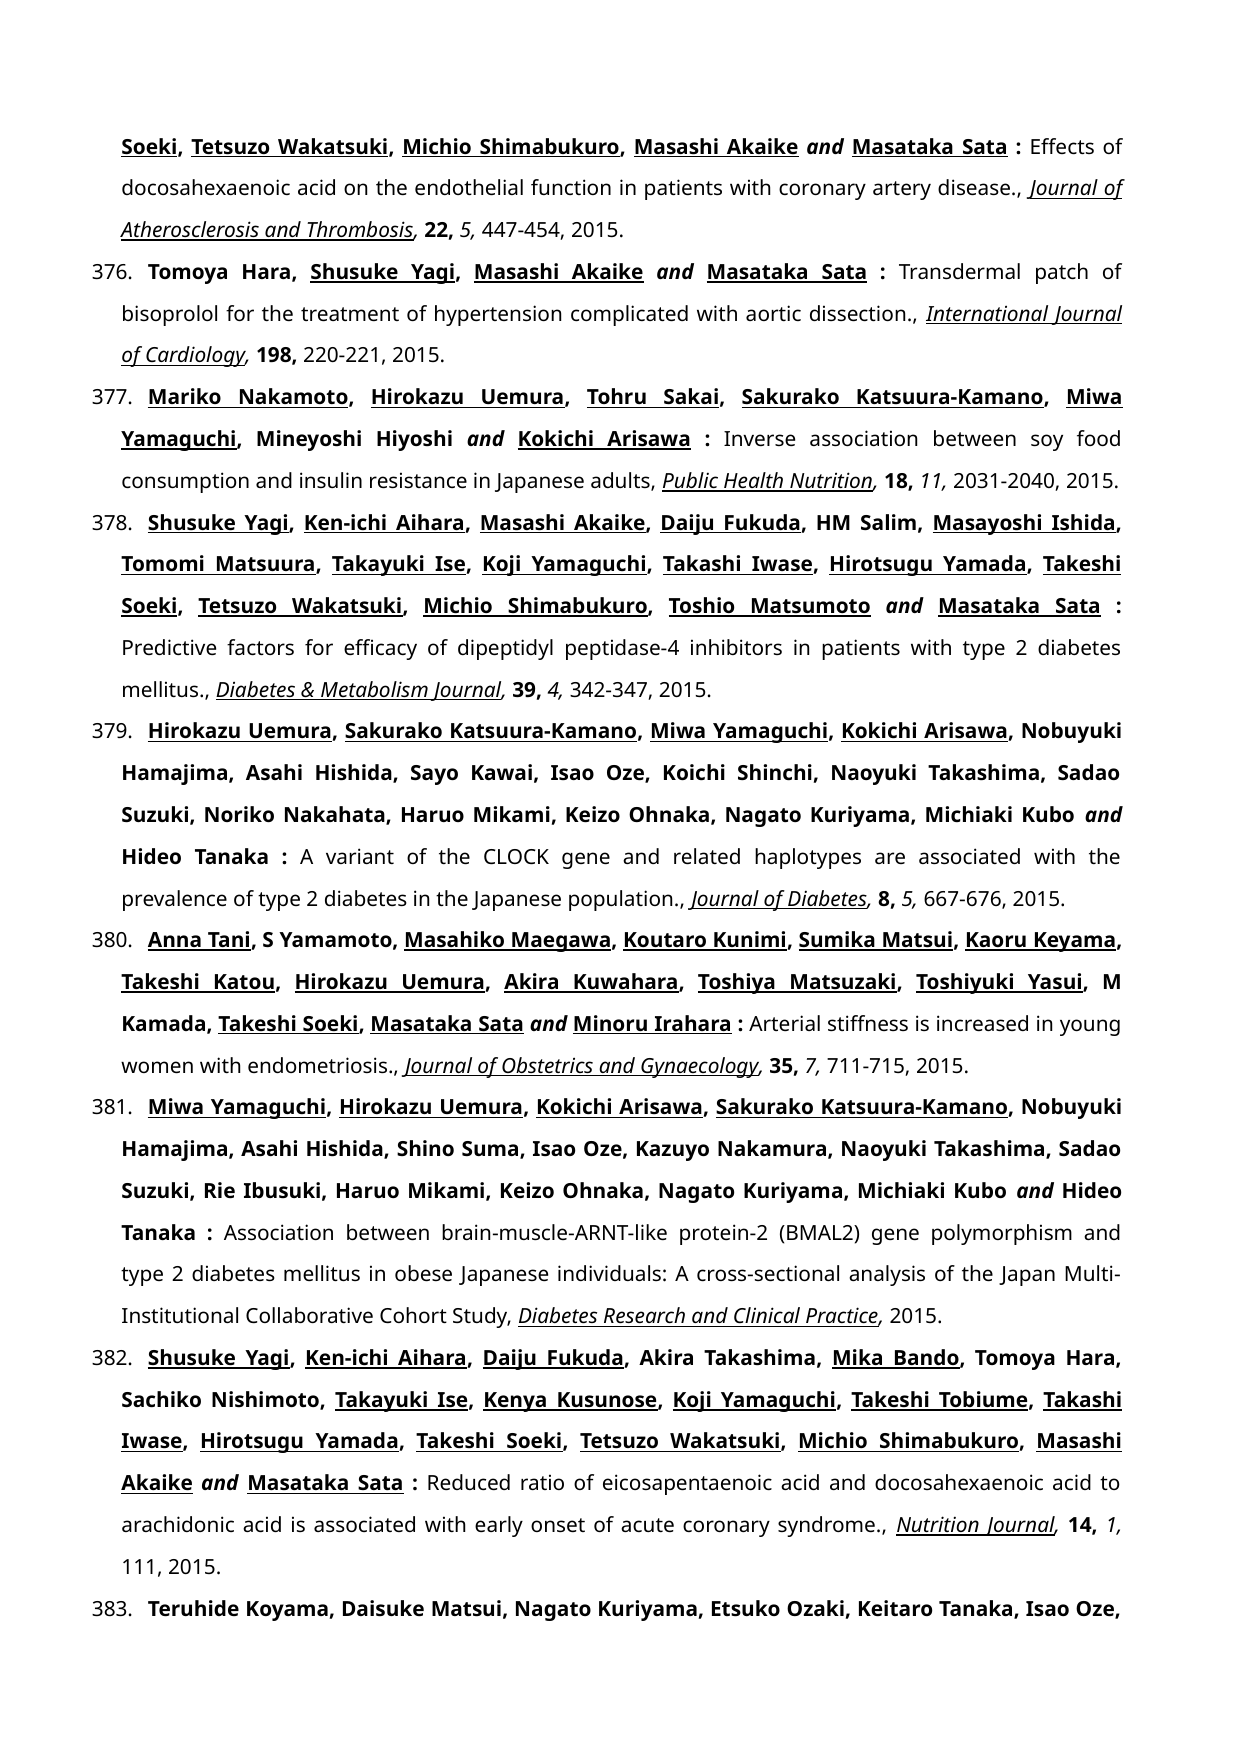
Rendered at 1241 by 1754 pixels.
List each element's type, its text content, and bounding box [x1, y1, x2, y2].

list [92, 125, 1122, 250]
list Miwa Yamaguchi, Hirokazu Uemura, Kokichi Arisawa, Sakurako Katsuura-Kamano, Nobuyuki Hamajima, Asahi Hishida, Shino Suma, Isao Oze, Kazuyo Nakamura, Naoyuki Takashima, Sadao Suzuki, Rie Ibusuki, Haruo Mikami, Keizo Ohnaka, Nagato Kuriyama, Michiaki Kubo and Hideo Tanaka : Association between brain-muscle-ARNT-like protein-2 (BMAL2) gene polymorphism and type 2 diabetes mellitus in obese Japanese individuals: A cross-sectional analysis of the Japan Multi-Institutional Collaborative Cohort Study, Diabetes Research and Clinical Practice, 2015. [92, 1086, 1122, 1336]
list Shusuke Yagi, Ken-ichi Aihara, Daiju Fukuda, Akira Takashima, Mika Bando, Tomoya Hara, Sachiko Nishimoto, Takayuki Ise, Kenya Kusunose, Koji Yamaguchi, Takeshi Tobiume, Takashi Iwase, Hirotsugu Yamada, Takeshi Soeki, Tetsuzo Wakatsuki, Michio Shimabukuro, Masashi Akaike and Masataka Sata : Reduced ratio of eicosapentaenoic acid and docosahexaenoic acid to arachidonic acid is associated with early onset of acute coronary syndrome., Nutrition Journal, 14, 1, 111, 2015. [92, 1336, 1122, 1587]
list Tomoya Hara, Shusuke Yagi, Masashi Akaike and Masataka Sata : Transdermal patch of bisoprolol for the treatment of hypertension complicated with aortic dissection., International Journal of Cardiology, 198, 220-221, 2015. [92, 250, 1122, 376]
list Shusuke Yagi, Ken-ichi Aihara, Masashi Akaike, Daiju Fukuda, HM Salim, Masayoshi Ishida, Tomomi Matsuura, Takayuki Ise, Koji Yamaguchi, Takashi Iwase, Hirotsugu Yamada, Takeshi Soeki, Tetsuzo Wakatsuki, Michio Shimabukuro, Toshio Matsumoto and Masataka Sata : Predictive factors for efficacy of dipeptidyl peptidase-4 inhibitors in patients with type 2 diabetes mellitus., Diabetes & Metabolism Journal, 39, 4, 342-347, 2015. [92, 501, 1122, 710]
list Hirokazu Uemura, Sakurako Katsuura-Kamano, Miwa Yamaguchi, Kokichi Arisawa, Nobuyuki Hamajima, Asahi Hishida, Sayo Kawai, Isao Oze, Koichi Shinchi, Naoyuki Takashima, Sadao Suzuki, Noriko Nakahata, Haruo Mikami, Keizo Ohnaka, Nagato Kuriyama, Michiaki Kubo and Hideo Tanaka : A variant of the CLOCK gene and related haplotypes are associated with the prevalence of type 2 diabetes in the Japanese population., Journal of Diabetes, 8, 5, 667-676, 2015. [92, 710, 1122, 919]
list Anna Tani, S Yamamoto, Masahiko Maegawa, Koutaro Kunimi, Sumika Matsui, Kaoru Keyama, Takeshi Katou, Hirokazu Uemura, Akira Kuwahara, Toshiya Matsuzaki, Toshiyuki Yasui, M Kamada, Takeshi Soeki, Masataka Sata and Minoru Irahara : Arterial stiffness is increased in young women with endometriosis., Journal of Obstetrics and Gynaecology, 35, 7, 711-715, 2015. [92, 919, 1122, 1086]
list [92, 1587, 1122, 1629]
list Mariko Nakamoto, Hirokazu Uemura, Tohru Sakai, Sakurako Katsuura-Kamano, Miwa Yamaguchi, Mineyoshi Hiyoshi and Kokichi Arisawa : Inverse association between soy food consumption and insulin resistance in Japanese adults, Public Health Nutrition, 18, 11, 2031-2040, 2015. [92, 376, 1122, 501]
